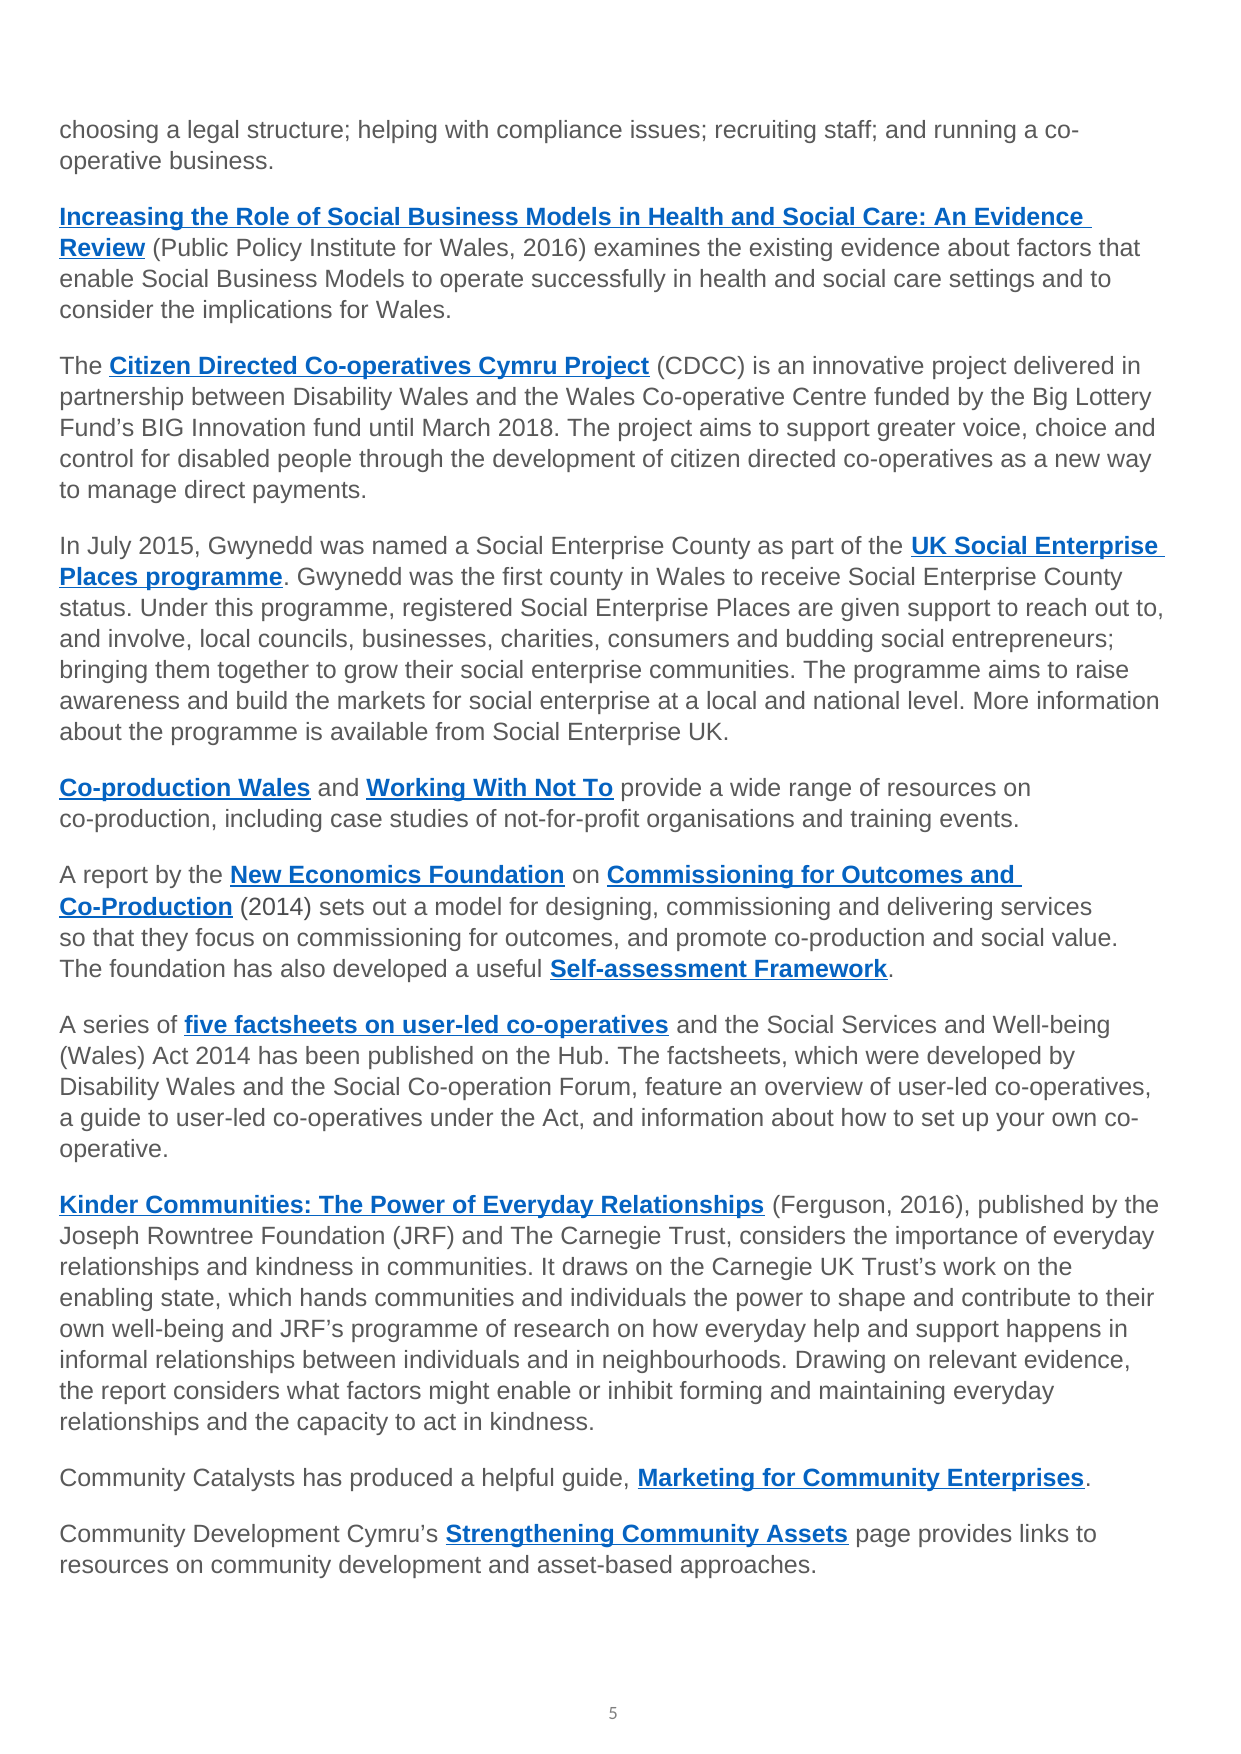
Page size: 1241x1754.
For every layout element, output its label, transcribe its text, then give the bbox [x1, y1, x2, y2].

text The Citizen Directed Co-operatives Cymru Project (CDCC) is an innovative project delivered in partnership between Disability Wales and the Wales Co-operative Centre funded by the Big Lottery Fund’s BIG Innovation fund until March 2018. The project aims to support greater voice, choice and control for disabled people through the development of citizen directed co-operatives as a new way to manage direct payments. [59, 351, 1167, 504]
text Community Development Cymru’s Strengthening Community Assets page provides links to resources on community development and asset-based approaches. [59, 1519, 1167, 1579]
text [59, 114, 1167, 174]
text Kinder Communities: The Power of Everyday Relationships (Ferguson, 2016), published by the Joseph Rowntree Foundation (JRF) and The Carnegie Trust, considers the importance of everyday relationships and kindness in communities. It draws on the Carnegie UK Trust’s work on the enabling state, which hands communities and individuals the power to shape and contribute to their own well-being and JRF’s programme of research on how everyday help and support happens in informal relationships between individuals and in neighbourhoods. Drawing on relevant evidence, the report considers what factors might enable or inhibit forming and maintaining everyday relationships and the capacity to act in kindness. [59, 1190, 1167, 1436]
text A report by the New Economics Foundation on Commissioning for Outcomes and Co-Production (2014) sets out a model for designing, commissioning and delivering services so that they focus on commissioning for outcomes, and promote co-production and social value. The foundation has also developed a useful Self-assessment Framework. [59, 860, 1167, 982]
text A series of five factsheets on user-led co-operatives and the Social Services and Well-being (Wales) Act 2014 has been published on the Hub. The factsheets, which were developed by Disability Wales and the Social Co-operation Forum, feature an overview of user-led co-operatives, a guide to user-led co-operatives under the Act, and information about how to set up your own co-operative. [59, 1009, 1167, 1162]
text Community Catalysts has produced a helpful guide, Marketing for Community Enterprises. [59, 1463, 1167, 1492]
text In July 2015, Gwynedd was named a Social Enterprise County as part of the UK Social Enterprise Places programme. Gwynedd was the first county in Wales to receive Social Enterprise County status. Under this programme, registered Social Enterprise Places are given support to reach out to, and involve, local councils, businesses, charities, consumers and budding social entrepreneurs; bringing them together to grow their social enterprise communities. The programme aims to raise awareness and build the markets for social enterprise at a local and national level. More information about the programme is available from Social Enterprise UK. [59, 531, 1167, 746]
text Increasing the Role of Social Business Models in Health and Social Care: An Evidence Review (Public Policy Institute for Wales, 2016) examines the existing evidence about factors that enable Social Business Models to operate successfully in health and social care settings and to consider the implications for Wales. [59, 202, 1167, 323]
text Co-production Wales and Working With Not To provide a wide range of resources on co-production, including case studies of not-for-profit organisations and training events. [59, 773, 1167, 833]
